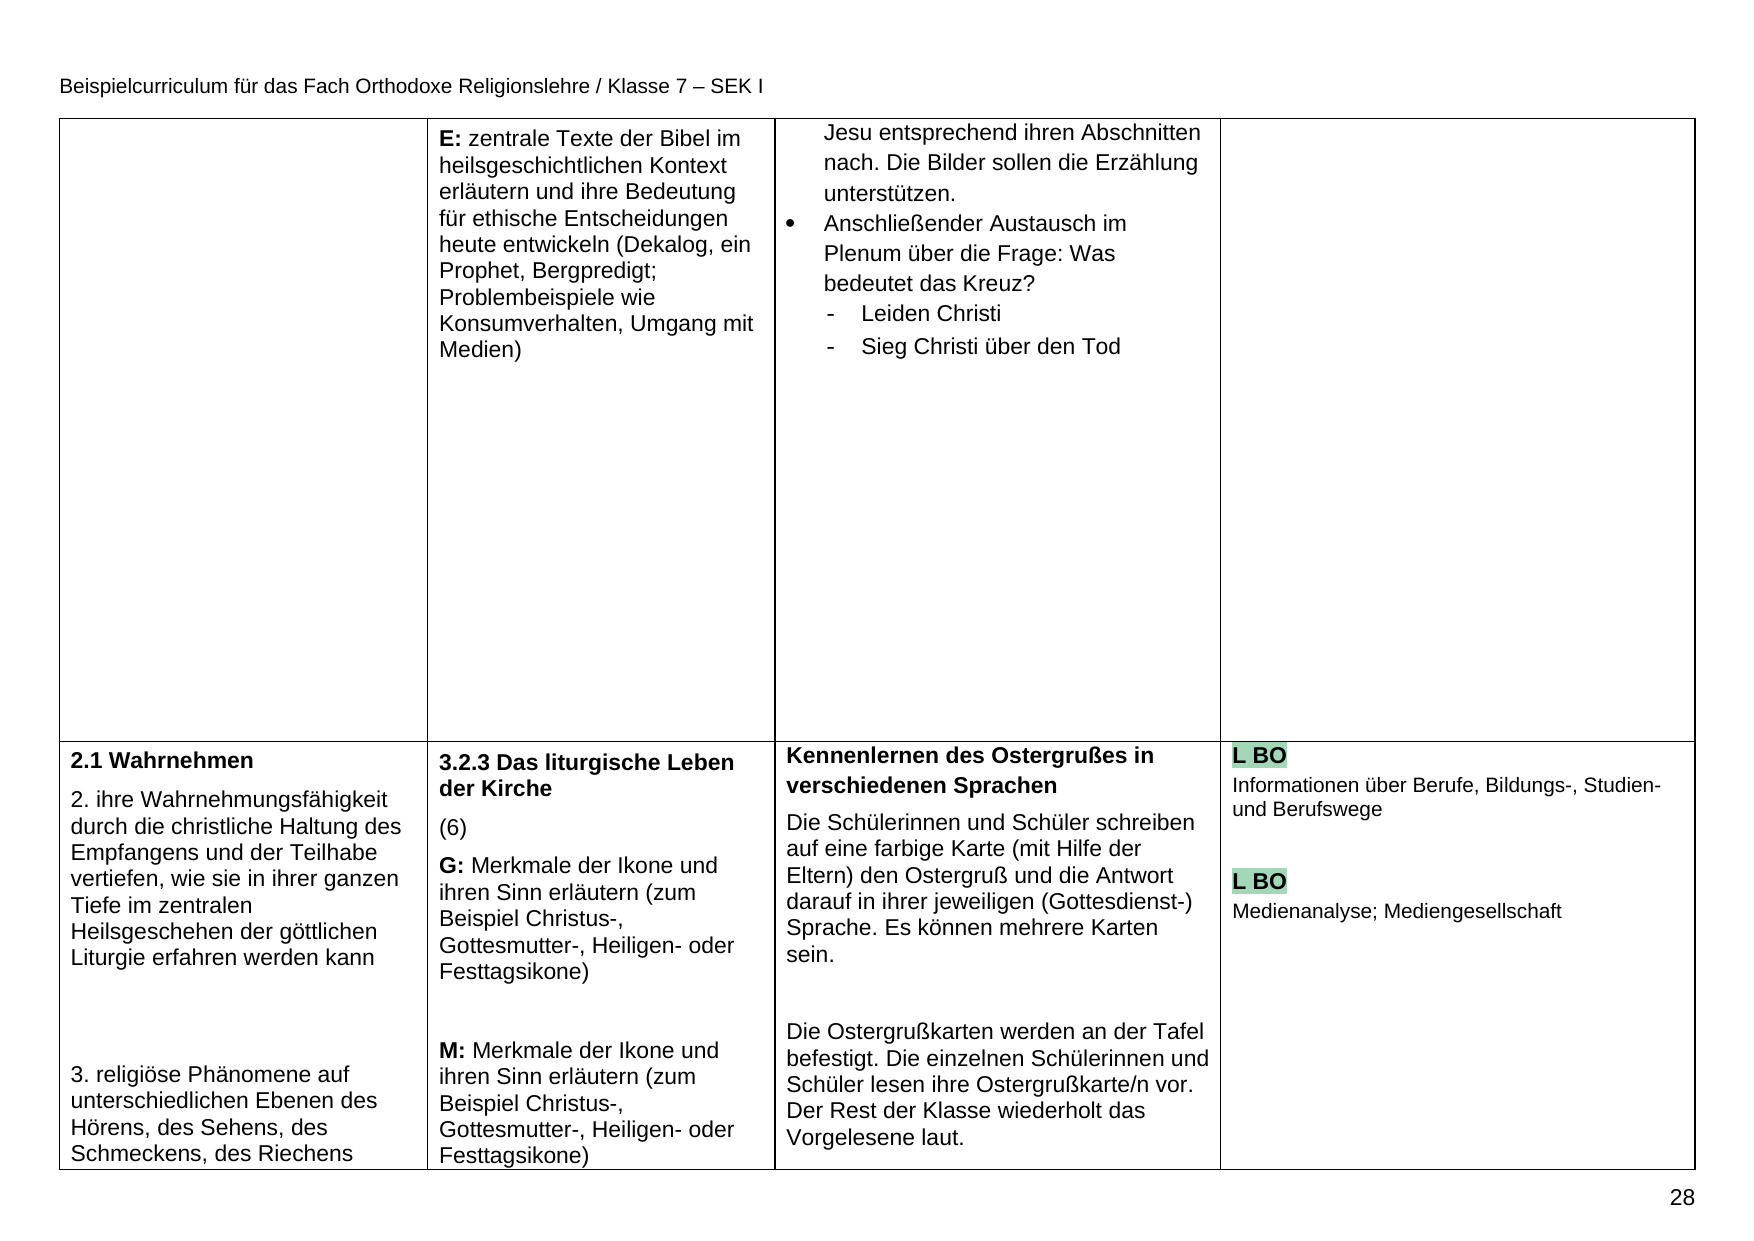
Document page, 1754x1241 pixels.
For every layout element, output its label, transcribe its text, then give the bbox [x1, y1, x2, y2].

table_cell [428, 742, 774, 1169]
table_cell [60, 742, 427, 1169]
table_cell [776, 742, 1220, 1169]
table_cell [60, 119, 427, 741]
table_cell E: zentrale Texte der Bibel im heilsgeschichtlichen Kontext erläutern und ihre Bedeutung für ethische Entscheidungen heute entwickeln (Dekalog, ein Prophet, Bergpredigt; Problembeispiele wie Konsumverhalten, Umgang mit Medien) [428, 119, 774, 741]
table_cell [1221, 742, 1694, 1169]
